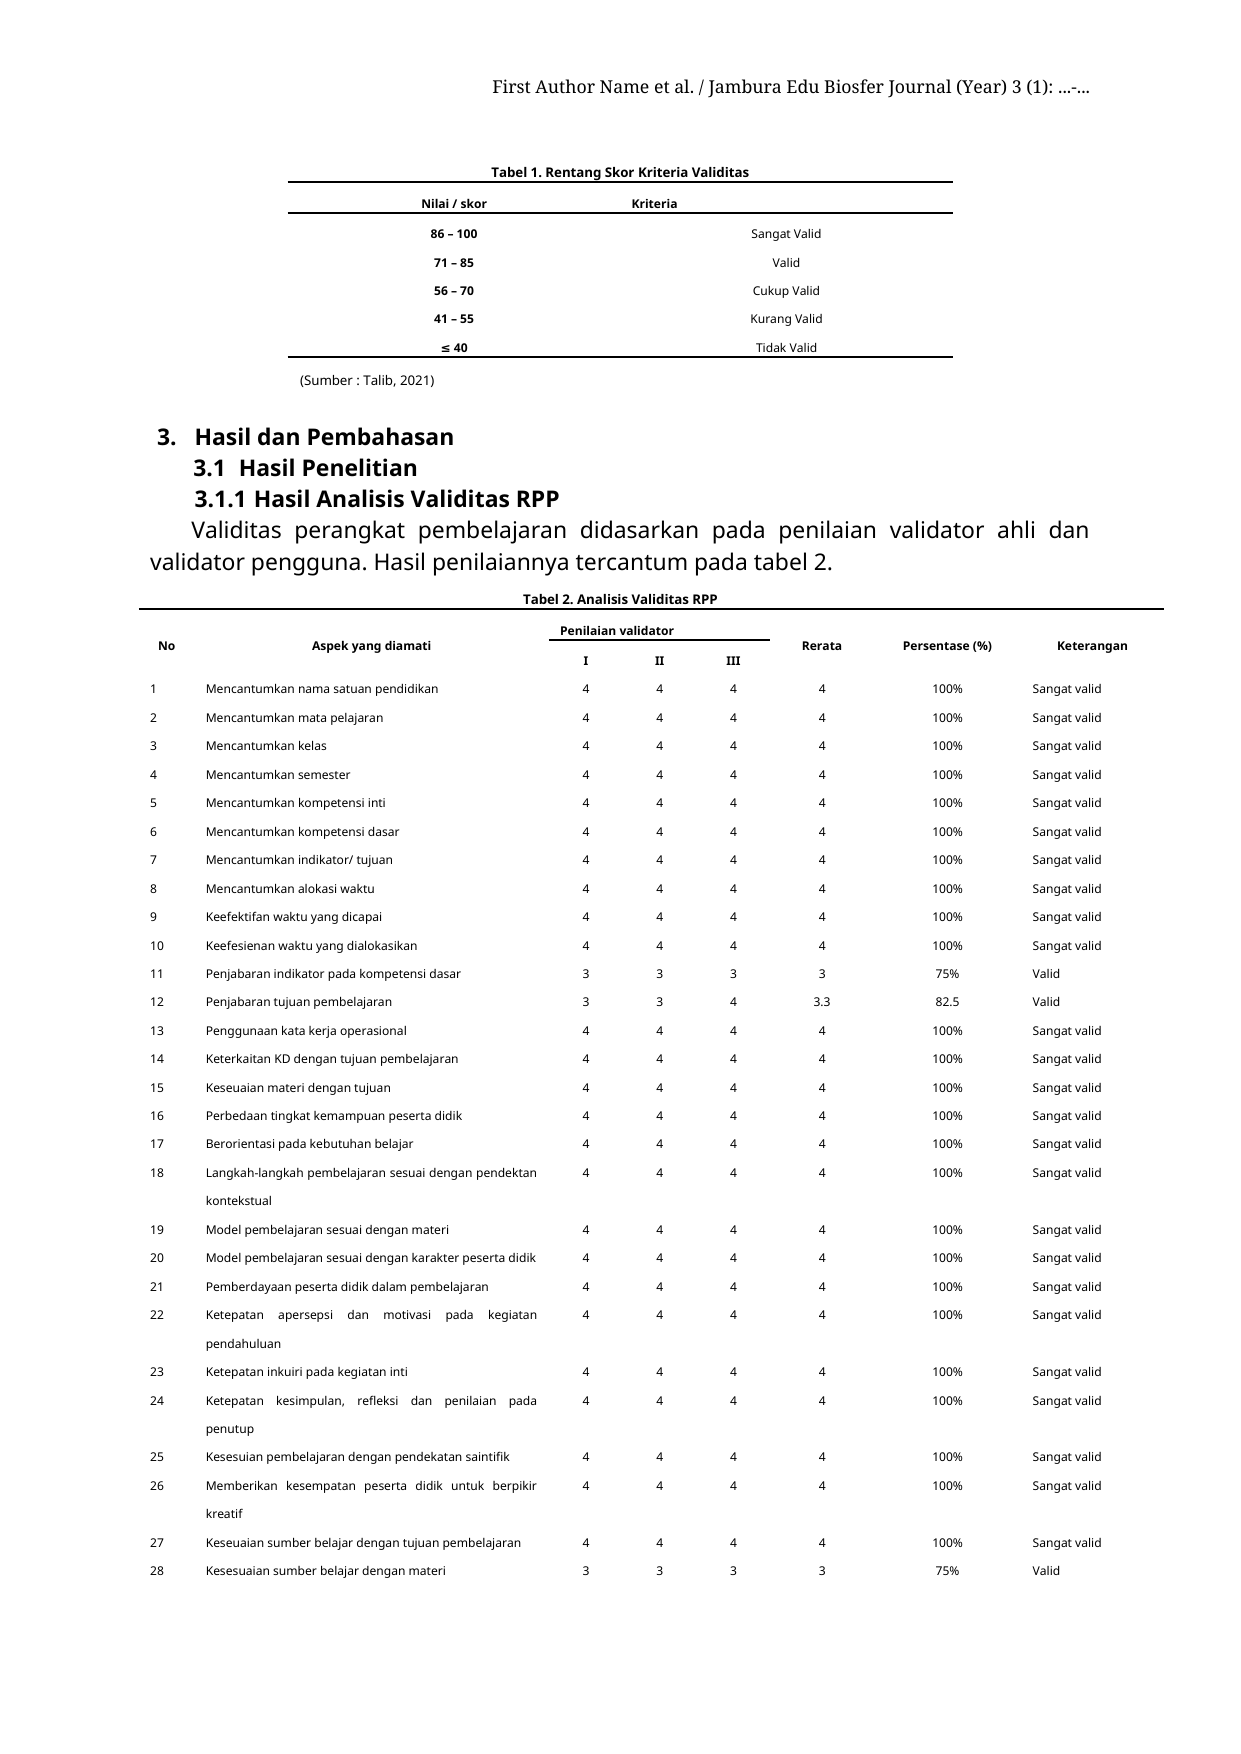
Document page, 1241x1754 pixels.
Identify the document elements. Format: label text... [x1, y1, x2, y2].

table_cell Valid [620, 242, 953, 271]
table_cell Sangat valid [1021, 1380, 1164, 1437]
table_cell 4 [770, 1522, 873, 1551]
table_cell 4 [623, 783, 696, 811]
table_cell Sangat valid [1021, 783, 1164, 811]
table_cell 4 [549, 1437, 622, 1465]
table_cell Berorientasi pada kebutuhan belajar [194, 1124, 549, 1153]
table_cell 4 [549, 925, 622, 953]
table_cell 100% [874, 1266, 1021, 1295]
table_cell 5 [139, 783, 194, 811]
table_cell 4 [623, 698, 696, 726]
table_cell 4 [770, 669, 873, 698]
table_cell 3 [696, 954, 770, 982]
table_cell 3 [623, 982, 696, 1010]
table_cell 4 [696, 982, 770, 1010]
table_cell 3 [623, 954, 696, 982]
table_cell Sangat valid [1021, 925, 1164, 953]
table_cell 4 [623, 1352, 696, 1380]
table_cell 100% [874, 698, 1021, 726]
table_cell 4 [770, 1010, 873, 1039]
table_cell 75% [874, 1551, 1021, 1579]
table_cell 14 [139, 1039, 194, 1067]
table_cell 4 [549, 1096, 622, 1124]
table_cell 19 [139, 1210, 194, 1238]
table_header Nilai / skor [288, 183, 620, 212]
table_header No [139, 610, 194, 669]
table_cell 4 [623, 1437, 696, 1465]
table_cell 4 [623, 1039, 696, 1067]
table_cell Keefektifan waktu yang dicapai [194, 897, 549, 925]
table_cell 100% [874, 1352, 1021, 1380]
table_cell Kurang Valid [620, 299, 953, 328]
table_cell Mencantumkan semester [194, 755, 549, 783]
table_cell 4 [623, 897, 696, 925]
table_cell Perbedaan tingkat kemampuan peserta didik [194, 1096, 549, 1124]
table_cell 16 [139, 1096, 194, 1124]
table_cell 4 [696, 669, 770, 698]
table_cell II [623, 641, 696, 669]
table_cell 4 [696, 1465, 770, 1522]
table_cell 18 [139, 1153, 194, 1209]
table_cell 4 [770, 1067, 873, 1096]
table_header Rerata [770, 610, 873, 669]
text Tabel 2. Analisis Validitas RPP [150, 577, 1090, 608]
table_cell Kesesuian pembelajaran dengan pendekatan saintifik [194, 1437, 549, 1465]
table_cell 28 [139, 1551, 194, 1579]
table_cell Pemberdayaan peserta didik dalam pembelajaran [194, 1266, 549, 1295]
table_cell I [549, 641, 622, 669]
table_cell 4 [696, 897, 770, 925]
table_cell 3 [770, 1551, 873, 1579]
table_cell Keterkaitan KD dengan tujuan pembelajaran [194, 1039, 549, 1067]
table_cell 20 [139, 1238, 194, 1266]
table_cell Mencantumkan alokasi waktu [194, 868, 549, 897]
table_cell Cukup Valid [620, 271, 953, 299]
table_cell 100% [874, 811, 1021, 840]
table_cell Keseuaian materi dengan tujuan [194, 1067, 549, 1096]
table_cell 4 [623, 669, 696, 698]
table_cell 4 [549, 783, 622, 811]
table_cell 27 [139, 1522, 194, 1551]
table_cell 56 – 70 [288, 271, 620, 299]
table_cell 4 [549, 811, 622, 840]
table_cell 3 [770, 954, 873, 982]
table_cell Sangat valid [1021, 840, 1164, 868]
table_cell 4 [623, 840, 696, 868]
table_cell 4 [770, 726, 873, 754]
table_cell Keefesienan waktu yang dialokasikan [194, 925, 549, 953]
table_cell 4 [770, 840, 873, 868]
table_cell 4 [770, 897, 873, 925]
table_cell 4 [696, 840, 770, 868]
table_cell 17 [139, 1124, 194, 1153]
table_cell 4 [696, 726, 770, 754]
table_cell Sangat valid [1021, 1210, 1164, 1238]
table_cell Sangat valid [1021, 755, 1164, 783]
table_cell Sangat valid [1021, 1437, 1164, 1465]
table_cell 4 [549, 669, 622, 698]
table_cell 4 [623, 1067, 696, 1096]
table_cell 100% [874, 1295, 1021, 1352]
table_cell 4 [770, 698, 873, 726]
table_cell 4 [623, 1153, 696, 1209]
table_cell Sangat valid [1021, 1522, 1164, 1551]
table_cell Penggunaan kata kerja operasional [194, 1010, 549, 1039]
table_cell 4 [549, 1153, 622, 1209]
table_cell 4 [549, 755, 622, 783]
table_cell 4 [696, 868, 770, 897]
table_cell 11 [139, 954, 194, 982]
table_cell 4 [696, 1238, 770, 1266]
table_cell 25 [139, 1437, 194, 1465]
table_cell Mencantumkan nama satuan pendidikan [194, 669, 549, 698]
list Hasil Penelitian [193, 452, 1090, 483]
table_cell 4 [696, 1210, 770, 1238]
table_cell 12 [139, 982, 194, 1010]
table_cell Sangat valid [1021, 1153, 1164, 1209]
table_cell Langkah-langkah pembelajaran sesuai dengan pendektan kontekstual [194, 1153, 549, 1209]
table_cell 4 [623, 1124, 696, 1153]
table_cell Sangat valid [1021, 1096, 1164, 1124]
table_cell 4 [696, 1266, 770, 1295]
table_cell 3 [623, 1551, 696, 1579]
table_cell 4 [696, 1153, 770, 1209]
table_cell 4 [770, 783, 873, 811]
table_cell 4 [770, 755, 873, 783]
table_cell 4 [549, 1124, 622, 1153]
table_cell 100% [874, 1437, 1021, 1465]
table_cell 100% [874, 783, 1021, 811]
table_cell 3 [139, 726, 194, 754]
table_cell 100% [874, 1465, 1021, 1522]
table_cell 4 [549, 1039, 622, 1067]
table_cell 23 [139, 1352, 194, 1380]
table_cell 15 [139, 1067, 194, 1096]
table_cell Mencantumkan kelas [194, 726, 549, 754]
table_cell 4 [549, 897, 622, 925]
table_cell 100% [874, 1153, 1021, 1209]
table_cell 4 [696, 1522, 770, 1551]
table_cell 100% [874, 1210, 1021, 1238]
table_header Persentase (%) [874, 610, 1021, 669]
table_cell Sangat valid [1021, 868, 1164, 897]
list Hasil dan Pembahasan [157, 421, 1090, 452]
table_cell 4 [770, 811, 873, 840]
table_cell 71 – 85 [288, 242, 620, 271]
table_cell 22 [139, 1295, 194, 1352]
table_cell Sangat valid [1021, 1067, 1164, 1096]
table_cell Sangat valid [1021, 1124, 1164, 1153]
table_cell Sangat valid [1021, 1295, 1164, 1352]
table_cell 4 [549, 1238, 622, 1266]
table_cell 4 [770, 1210, 873, 1238]
table_cell 4 [696, 1437, 770, 1465]
table_cell 10 [139, 925, 194, 953]
table_cell Sangat valid [1021, 1266, 1164, 1295]
table_cell Ketepatan apersepsi dan motivasi pada kegiatan pendahuluan [194, 1295, 549, 1352]
table_cell Keseuaian sumber belajar dengan tujuan pembelajaran [194, 1522, 549, 1551]
table_cell 4 [770, 1437, 873, 1465]
table_cell 4 [696, 755, 770, 783]
table_cell 24 [139, 1380, 194, 1437]
table_cell Model pembelajaran sesuai dengan karakter peserta didik [194, 1238, 549, 1266]
table_cell 4 [770, 1380, 873, 1437]
table_cell 4 [549, 1522, 622, 1551]
table_cell 3 [696, 1551, 770, 1579]
table_cell Sangat valid [1021, 897, 1164, 925]
table_cell Penjabaran indikator pada kompetensi dasar [194, 954, 549, 982]
table_cell 4 [696, 1010, 770, 1039]
table_cell 100% [874, 1522, 1021, 1551]
table_cell 6 [139, 811, 194, 840]
table_cell 4 [696, 1124, 770, 1153]
table_header Keterangan [1021, 610, 1164, 669]
table_cell Valid [1021, 982, 1164, 1010]
table_cell 21 [139, 1266, 194, 1295]
table_cell Sangat valid [1021, 1352, 1164, 1380]
table_cell Sangat valid [1021, 1039, 1164, 1067]
table_cell 4 [770, 868, 873, 897]
table_cell 4 [623, 811, 696, 840]
table_cell 4 [549, 698, 622, 726]
table_cell 2 [139, 698, 194, 726]
table_cell 4 [623, 1295, 696, 1352]
table_cell 4 [549, 1210, 622, 1238]
text (Sumber : Talib, 2021) [225, 358, 1090, 389]
table_cell 4 [139, 755, 194, 783]
table_cell 100% [874, 1124, 1021, 1153]
table_cell 100% [874, 755, 1021, 783]
table_cell 4 [770, 1124, 873, 1153]
table_cell 4 [623, 1210, 696, 1238]
table_cell Sangat valid [1021, 698, 1164, 726]
table_cell 4 [696, 1380, 770, 1437]
table_cell 3.3 [770, 982, 873, 1010]
table_cell 100% [874, 1096, 1021, 1124]
table_cell 7 [139, 840, 194, 868]
table_cell 4 [549, 1380, 622, 1437]
table_cell 82.5 [874, 982, 1021, 1010]
table_cell 4 [770, 1295, 873, 1352]
table_cell Tidak Valid [620, 328, 953, 356]
table_header Aspek yang diamati [194, 610, 549, 669]
table_cell ≤ 40 [288, 328, 620, 356]
table_cell 4 [623, 1010, 696, 1039]
table_cell 4 [549, 868, 622, 897]
table_cell 4 [696, 925, 770, 953]
table_cell 4 [623, 925, 696, 953]
table_cell 13 [139, 1010, 194, 1039]
table_cell 4 [770, 925, 873, 953]
table_cell 4 [549, 840, 622, 868]
table_cell 100% [874, 1067, 1021, 1096]
table_cell 4 [770, 1465, 873, 1522]
table_cell 4 [549, 726, 622, 754]
list Hasil Analisis Validitas RPP [194, 483, 1090, 514]
table_cell 100% [874, 840, 1021, 868]
table_cell Mencantumkan mata pelajaran [194, 698, 549, 726]
table_cell 4 [696, 1295, 770, 1352]
table_cell Penjabaran tujuan pembelajaran [194, 982, 549, 1010]
table_cell Valid [1021, 1551, 1164, 1579]
table_cell 4 [549, 1067, 622, 1096]
table_cell 4 [623, 868, 696, 897]
table_header Kriteria [620, 183, 953, 212]
table_cell Valid [1021, 954, 1164, 982]
text Validitas perangkat pembelajaran didasarkan pada penilaian validator ahli dan validator pengguna. Hasil penilaiannya tercantum pada tabel 2. [150, 514, 1090, 577]
table_cell 41 – 55 [288, 299, 620, 328]
table_cell Sangat valid [1021, 669, 1164, 698]
table_cell 3 [549, 1551, 622, 1579]
table_cell 4 [770, 1266, 873, 1295]
table_cell 100% [874, 669, 1021, 698]
table_cell 9 [139, 897, 194, 925]
table_cell 100% [874, 925, 1021, 953]
table_cell 4 [770, 1352, 873, 1380]
table_cell III [696, 641, 770, 669]
table_cell 3 [549, 954, 622, 982]
table_cell 4 [549, 1295, 622, 1352]
table_cell 75% [874, 954, 1021, 982]
table_cell 26 [139, 1465, 194, 1522]
table_cell Memberikan kesempatan peserta didik untuk berpikir kreatif [194, 1465, 549, 1522]
table_cell 100% [874, 1039, 1021, 1067]
table_cell 4 [770, 1096, 873, 1124]
table_cell 100% [874, 868, 1021, 897]
table_header Penilaian validator [549, 610, 770, 639]
table_cell Ketepatan kesimpulan, refleksi dan penilaian pada penutup [194, 1380, 549, 1437]
table_cell 100% [874, 726, 1021, 754]
table_cell 4 [623, 1096, 696, 1124]
table_cell 4 [623, 1465, 696, 1522]
table_cell 3 [549, 982, 622, 1010]
table_cell 4 [696, 1352, 770, 1380]
table_cell 4 [623, 1238, 696, 1266]
table_cell 100% [874, 897, 1021, 925]
table_cell 4 [770, 1238, 873, 1266]
table_cell 4 [623, 1522, 696, 1551]
table_cell 100% [874, 1010, 1021, 1039]
table_cell 8 [139, 868, 194, 897]
table_cell Sangat Valid [620, 214, 953, 242]
table_cell Model pembelajaran sesuai dengan materi [194, 1210, 549, 1238]
table_cell Mencantumkan indikator/ tujuan [194, 840, 549, 868]
table_cell 4 [549, 1010, 622, 1039]
table_cell Sangat valid [1021, 1465, 1164, 1522]
table_cell 4 [696, 1039, 770, 1067]
table_cell 4 [549, 1465, 622, 1522]
table_cell 4 [696, 811, 770, 840]
table_cell 4 [770, 1039, 873, 1067]
table_cell 4 [623, 1266, 696, 1295]
table_cell 4 [696, 783, 770, 811]
table_cell 4 [549, 1266, 622, 1295]
table_cell 100% [874, 1238, 1021, 1266]
table_cell Sangat valid [1021, 1010, 1164, 1039]
table_cell 4 [696, 1067, 770, 1096]
table_cell 4 [549, 1352, 622, 1380]
table_cell 4 [623, 726, 696, 754]
table_cell Sangat valid [1021, 811, 1164, 840]
table_cell 4 [770, 1153, 873, 1209]
table_cell 100% [874, 1380, 1021, 1437]
table_cell Kesesuaian sumber belajar dengan materi [194, 1551, 549, 1579]
table_cell Ketepatan inkuiri pada kegiatan inti [194, 1352, 549, 1380]
table_cell Mencantumkan kompetensi dasar [194, 811, 549, 840]
table_cell 4 [696, 1096, 770, 1124]
text Tabel 1. Rentang Skor Kriteria Validitas [150, 150, 1090, 181]
table_cell 4 [696, 698, 770, 726]
table_cell 86 – 100 [288, 214, 620, 242]
table_cell Mencantumkan kompetensi inti [194, 783, 549, 811]
table_cell 1 [139, 669, 194, 698]
table_cell Sangat valid [1021, 1238, 1164, 1266]
table_cell Sangat valid [1021, 726, 1164, 754]
table_cell 4 [623, 755, 696, 783]
table_cell 4 [623, 1380, 696, 1437]
